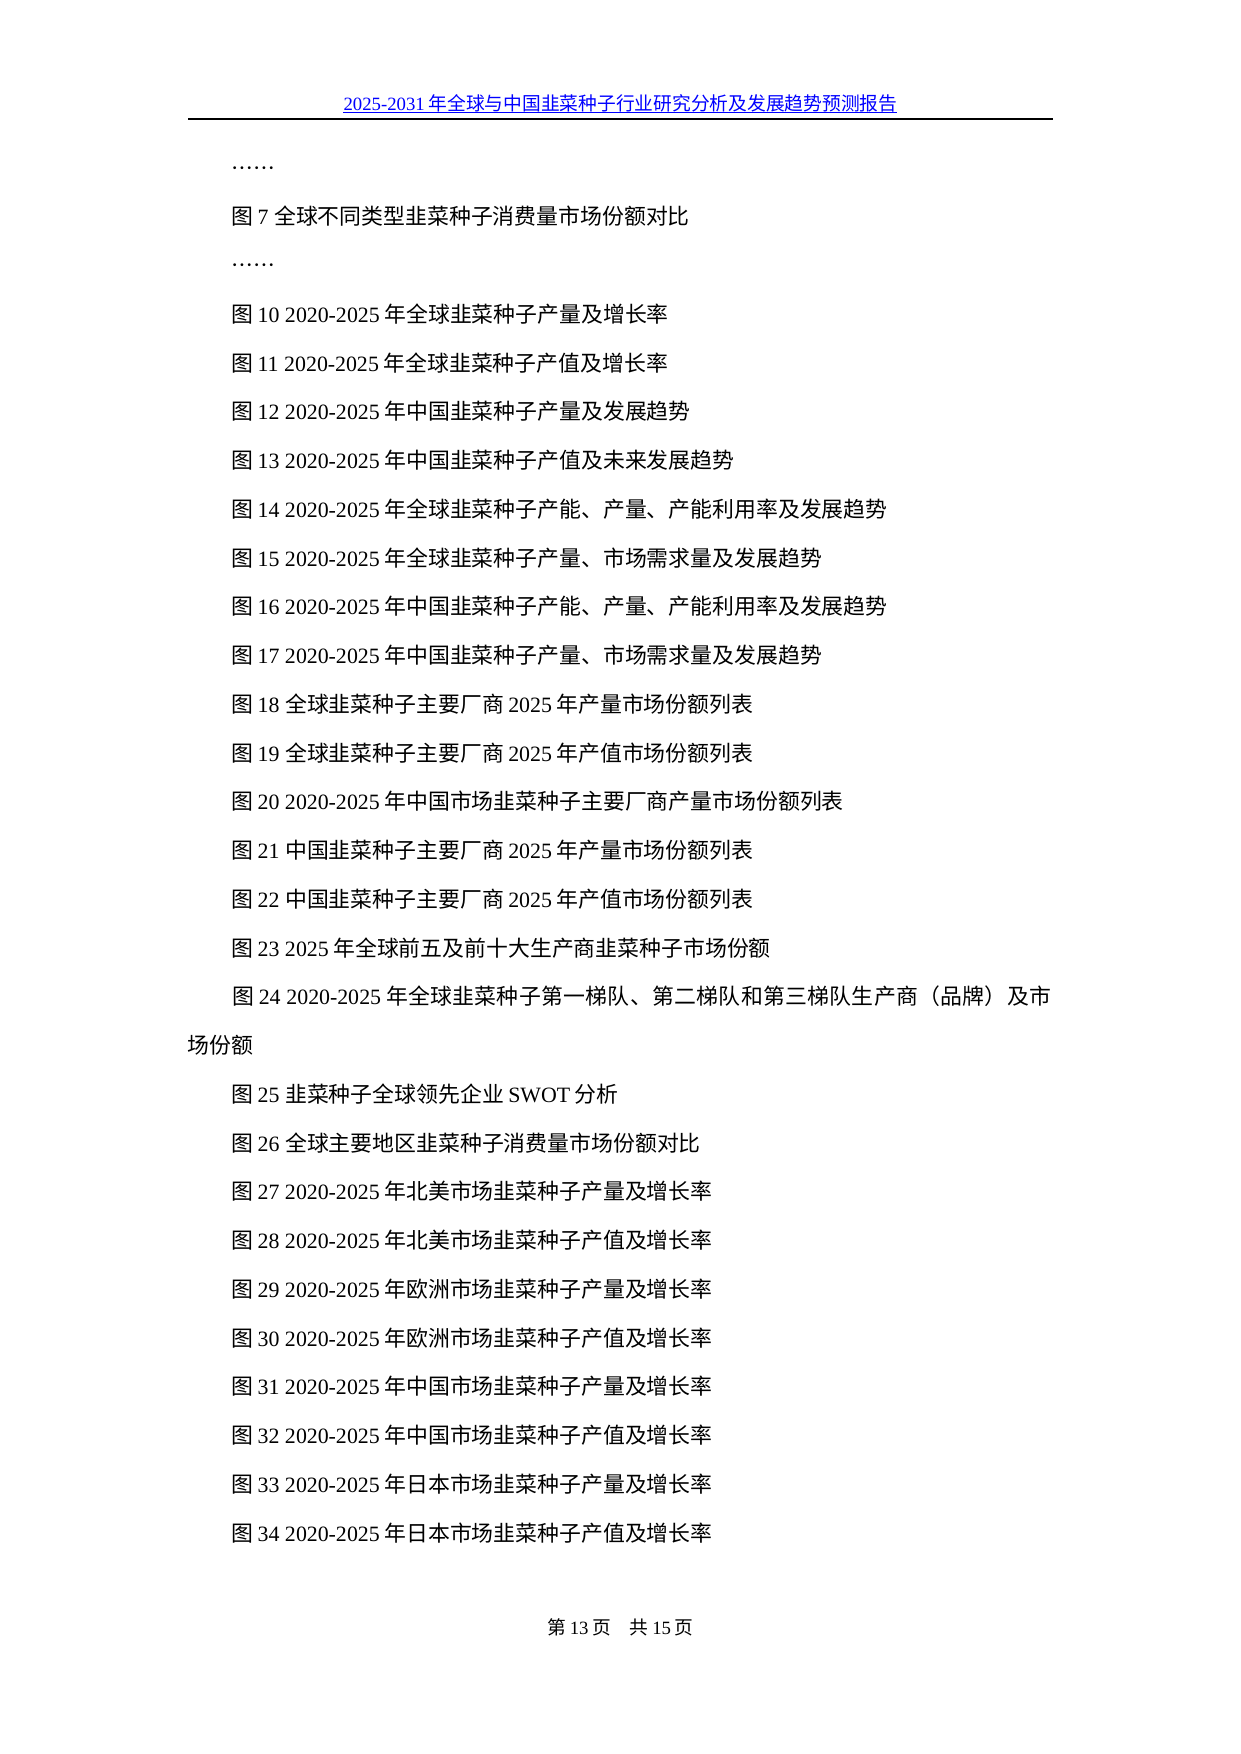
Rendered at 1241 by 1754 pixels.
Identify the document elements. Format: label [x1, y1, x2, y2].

text [187, 150, 1053, 1548]
